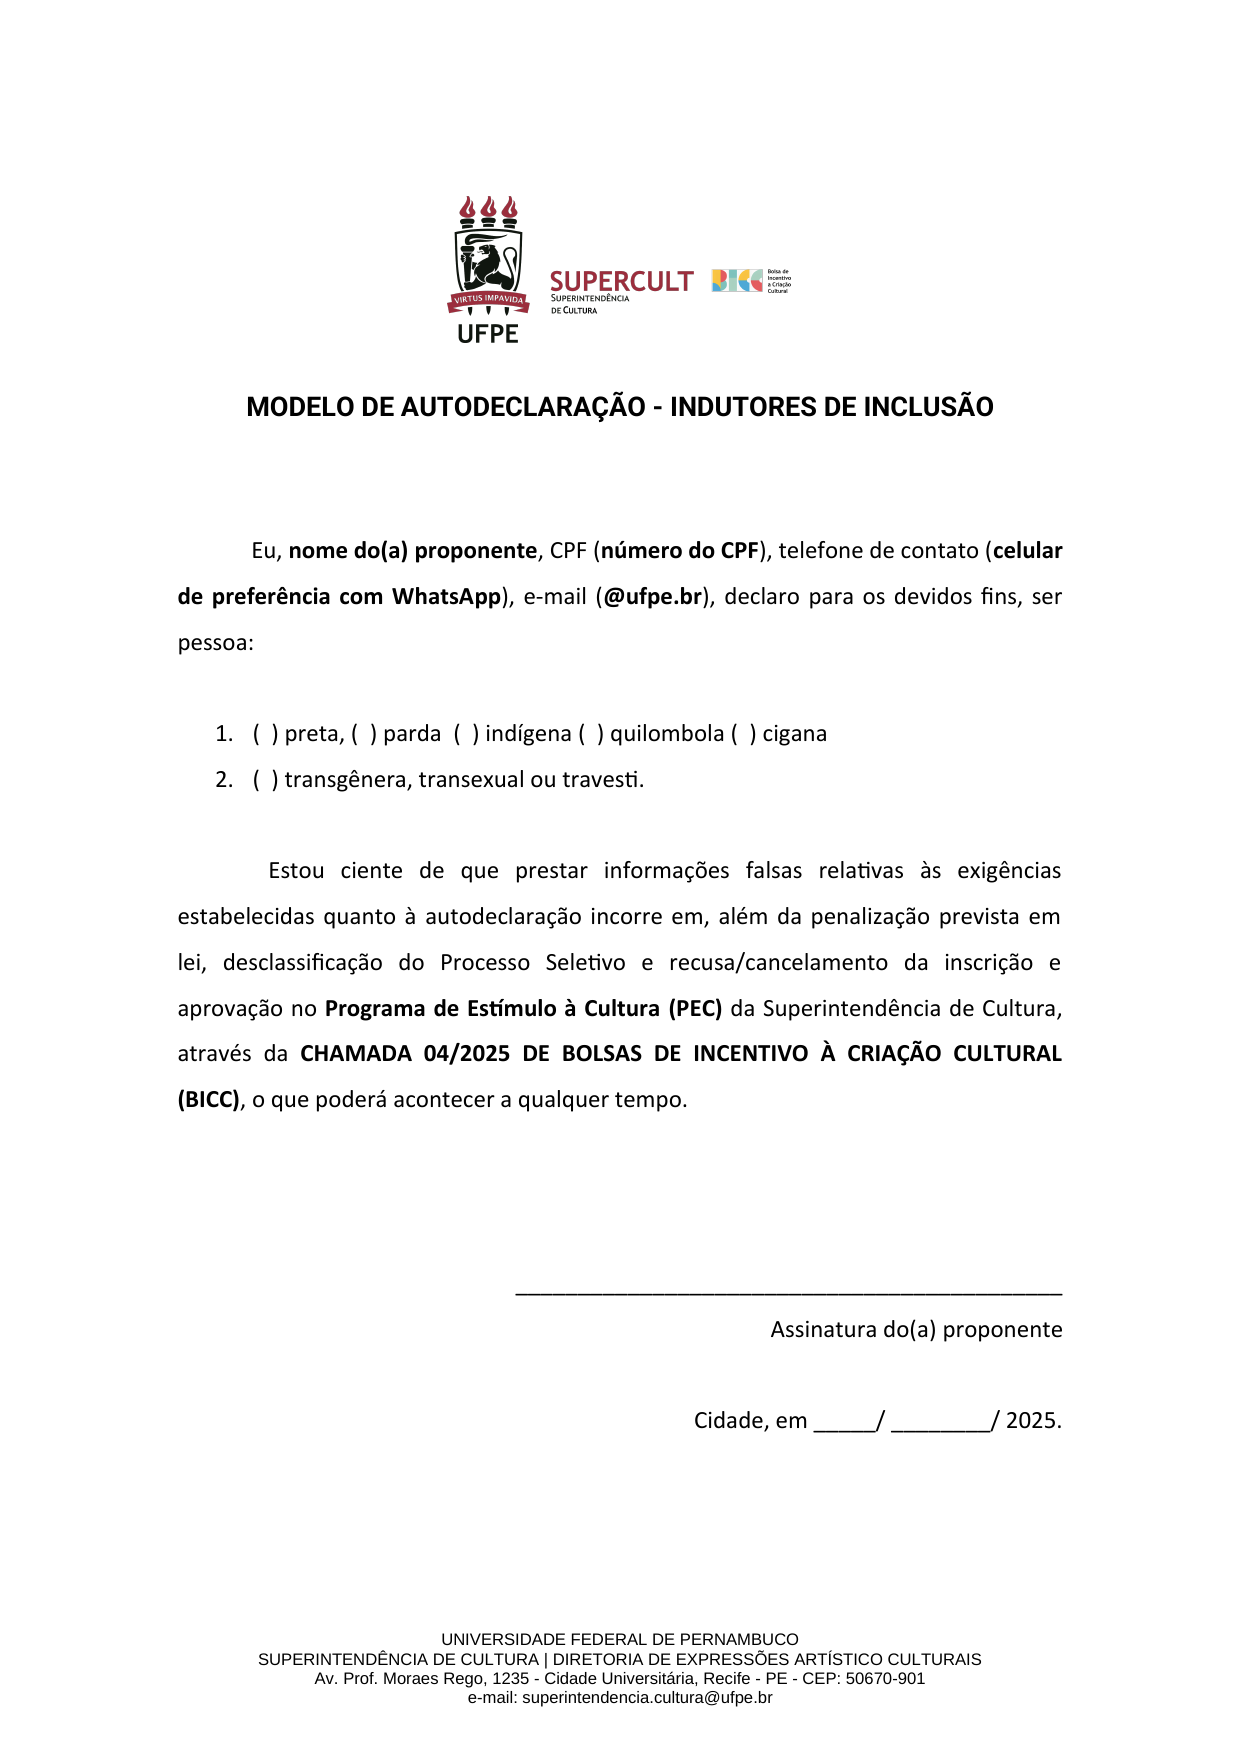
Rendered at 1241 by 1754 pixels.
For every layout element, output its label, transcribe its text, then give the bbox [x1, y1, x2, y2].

list ( ) preta, ( ) parda ( ) indígena ( ) quilombola ( ) cigana [215, 717, 1063, 748]
text Estou ciente de que prestar informações falsas relativas às exigências estabelecidas quanto à autodeclaração incorre em, além da penalização prevista em lei, desclassificação do Processo Seletivo e recusa/cancelamento da inscrição e aprovação no Programa de Estímulo à Cultura (PEC) da Superintendência de Cultura, através da CHAMADA 04/2025 DE BOLSAS DE INCENTIVO À CRIAÇÃO CULTURAL (BICC), o que poderá acontecer a qualquer tempo. [177, 854, 1063, 1114]
picture [398, 147, 843, 392]
text ____________________________________________ [177, 1267, 1063, 1298]
text MODELO DE AUTODECLARAÇÃO - INDUTORES DE INCLUSÃO [177, 392, 1063, 423]
text Eu, nome do(a) proponente, CPF (número do CPF), telefone de contato (celular de preferência com WhatsApp), e-mail (@ufpe.br), declaro para os devidos fins, ser pessoa: [177, 534, 1063, 656]
list ( ) transgênera, transexual ou travesti. [215, 763, 1063, 794]
text Assinatura do(a) proponente [177, 1313, 1063, 1343]
text Cidade, em _____/ ________/ 2025. [177, 1404, 1063, 1435]
